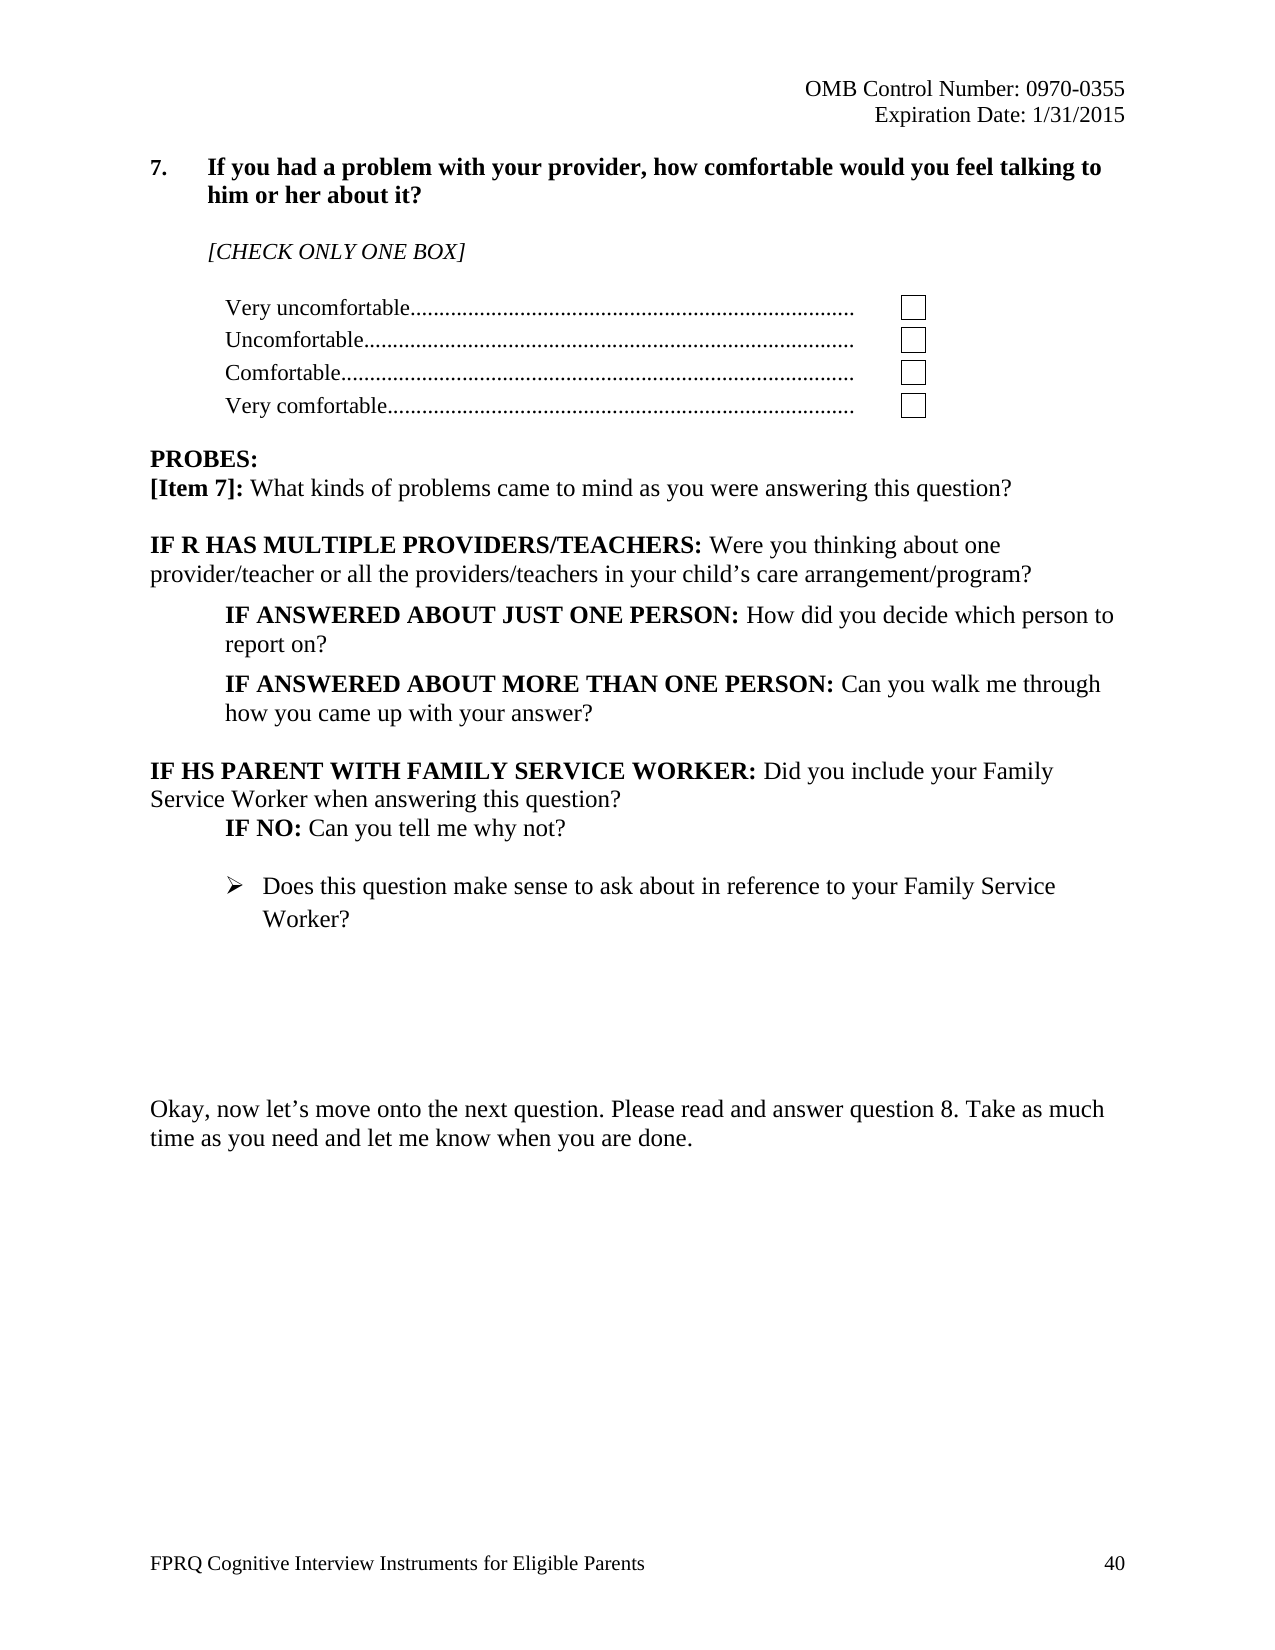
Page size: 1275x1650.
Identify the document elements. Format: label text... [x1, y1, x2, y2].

text PROBES: [150, 444, 1125, 473]
text Very uncomfortable [221, 294, 975, 320]
text IF ANSWERED ABOUT JUST ONE PERSON: How did you decide which person to report on? [225, 600, 1125, 658]
text [CHECK ONLY ONE BOX] [150, 238, 1125, 265]
text Comfortable [221, 359, 975, 385]
text Very comfortable [221, 392, 975, 418]
text IF ANSWERED ABOUT MORE THAN ONE PERSON: Can you walk me through how you came up with your answer? [225, 669, 1125, 727]
text IF NO: Can you tell me why not? [150, 813, 1125, 842]
list Does this question make sense to ask about in reference to your Family Service Worker? [225, 871, 1125, 933]
text [Item 7]: What kinds of problems came to mind as you were answering this question? [150, 473, 1125, 502]
text IF HS PARENT WITH FAMILY SERVICE WORKER: Did you include your Family Service Worker when answering this question? [150, 756, 1125, 813]
text Okay, now let’s move onto the next question. Please read and answer question 8. Take as much time as you need and let me know when you are done. [150, 1094, 1125, 1151]
text Uncomfortable [221, 326, 975, 353]
text IF R HAS MULTIPLE PROVIDERS/TEACHERS: Were you thinking about one provider/teacher or all the providers/teachers in your child’s care arrangement/program? [150, 531, 1125, 588]
text 7. If you had a problem with your provider, how comfortable would you feel talking to him or her about it? [150, 152, 1125, 209]
